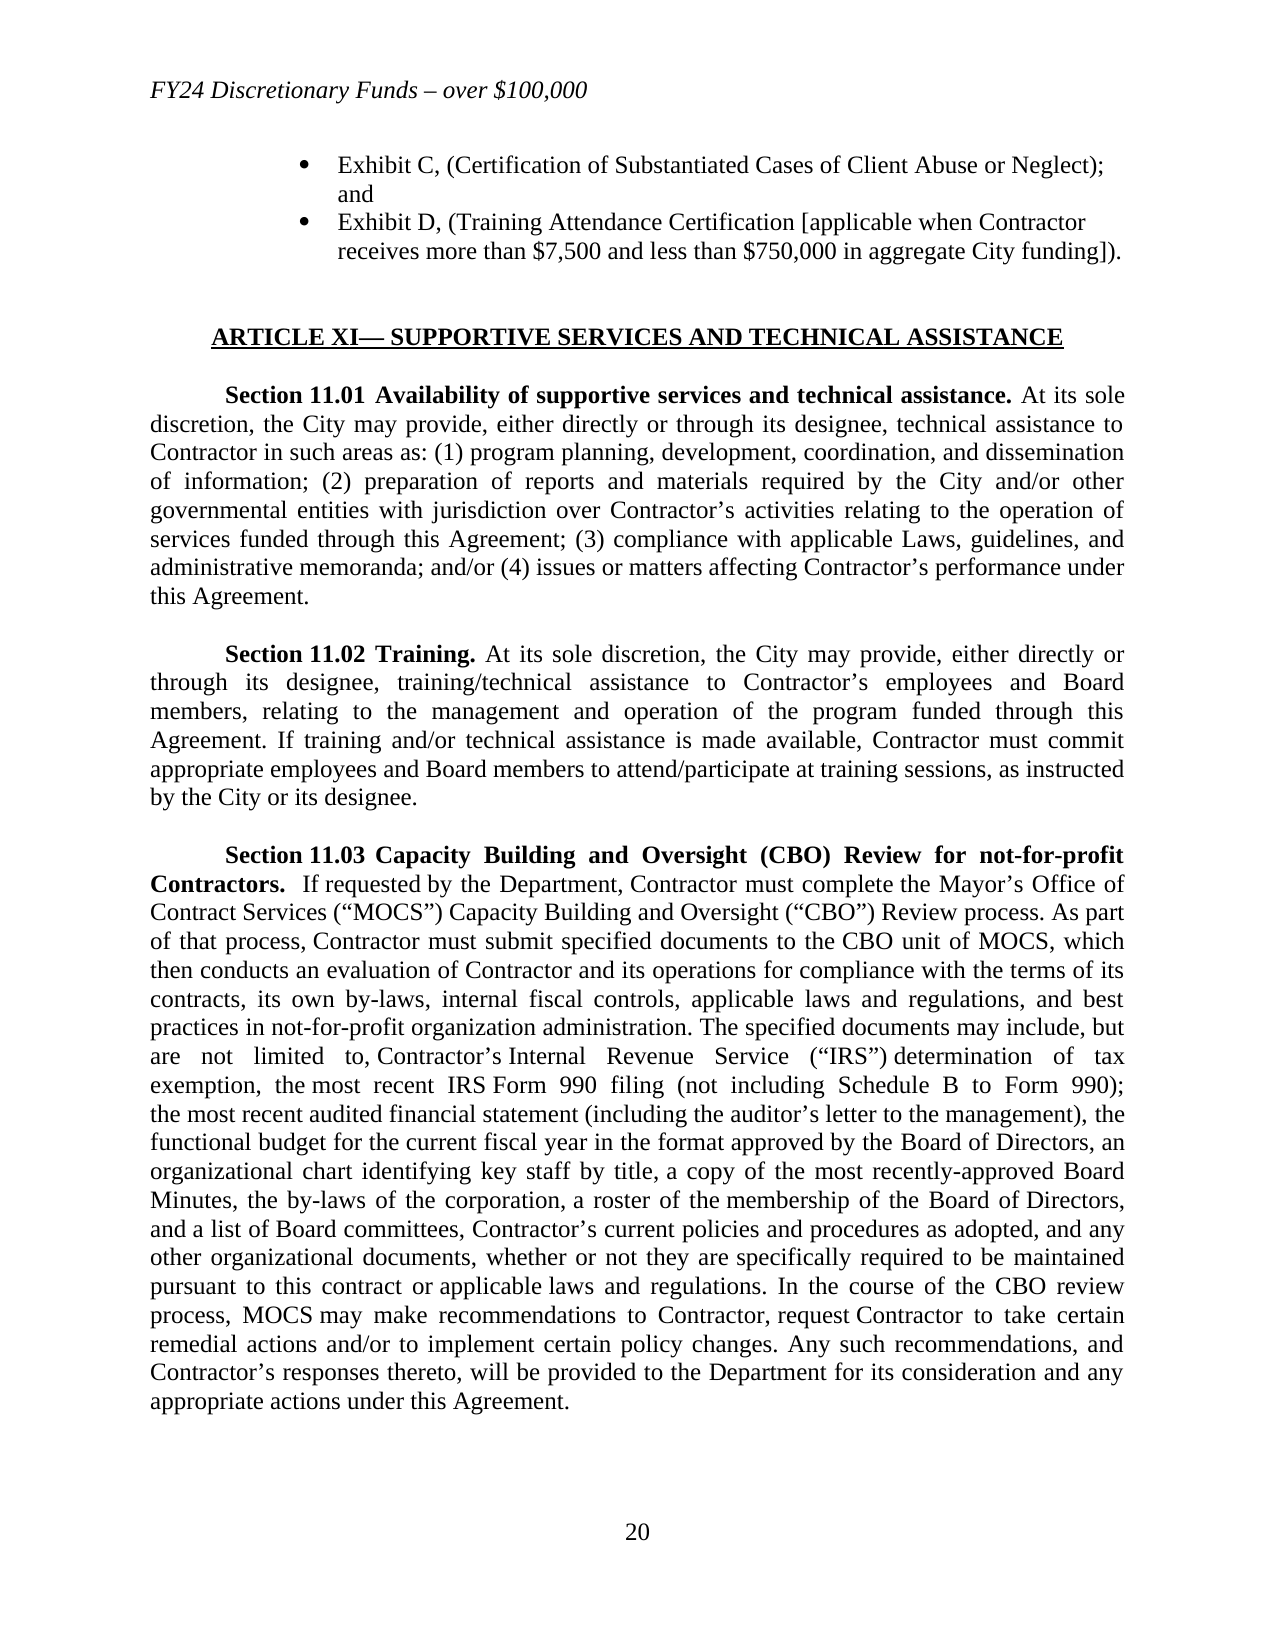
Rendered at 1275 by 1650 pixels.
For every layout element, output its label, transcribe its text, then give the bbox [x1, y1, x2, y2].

text Section 11.03 Capacity Building and Oversight (CBO) Review for not-for-profit Contractors. If requested by the Department, Contractor must complete the Mayor’s Office of Contract Services (“MOCS”) Capacity Building and Oversight (“CBO”) Review process. As part of that process, Contractor must submit specified documents to the CBO unit of MOCS, which then conducts an evaluation of Contractor and its operations for compliance with the terms of its contracts, its own by-laws, internal fiscal controls, applicable laws and regulations, and best practices in not-for-profit organization administration. The specified documents may include, but are not limited to, Contractor’s Internal Revenue Service (“IRS”) determination of tax exemption, the most recent IRS Form 990 filing (not including Schedule B to Form 990); the most recent audited financial statement (including the auditor’s letter to the management), the functional budget for the current fiscal year in the format approved by the Board of Directors, an organizational chart identifying key staff by title, a copy of the most recently-approved Board Minutes, the by-laws of the corporation, a roster of the membership of the Board of Directors, and a list of Board committees, Contractor’s current policies and procedures as adopted, and any other organizational documents, whether or not they are specifically required to be maintained pursuant to this contract or applicable laws and regulations. In the course of the CBO review process, MOCS may make recommendations to Contractor, request Contractor to take certain remedial actions and/or to implement certain policy changes. Any such recommendations, and Contractor’s responses thereto, will be provided to the Department for its consideration and any appropriate actions under this Agreement. [150, 840, 1125, 1415]
text ARTICLE XI— SUPPORTIVE SERVICES AND TECHNICAL ASSISTANCE [150, 322, 1125, 351]
text Section 11.01 Availability of supportive services and technical assistance. At its sole discretion, the City may provide, either directly or through its designee, technical assistance to Contractor in such areas as: (1) program planning, development, coordination, and dissemination of information; (2) preparation of reports and materials required by the City and/or other governmental entities with jurisdiction over Contractor’s activities relating to the operation of services funded through this Agreement; (3) compliance with applicable Laws, guidelines, and administrative memoranda; and/or (4) issues or matters affecting Contractor’s performance under this Agreement. [150, 380, 1125, 610]
text Section 11.02 Training. At its sole discretion, the City may provide, either directly or through its designee, training/technical assistance to Contractor’s employees and Board members, relating to the management and operation of the program funded through this Agreement. If training and/or technical assistance is made available, Contractor must commit appropriate employees and Board members to attend/participate at training sessions, as instructed by the City or its designee. [150, 639, 1125, 811]
list Exhibit C, (Certification of Substantiated Cases of Client Abuse or Neglect); and [300, 150, 1125, 207]
list Exhibit D, (Training Attendance Certification [applicable when Contractor receives more than $7,500 and less than $750,000 in aggregate City funding]). [300, 207, 1125, 265]
